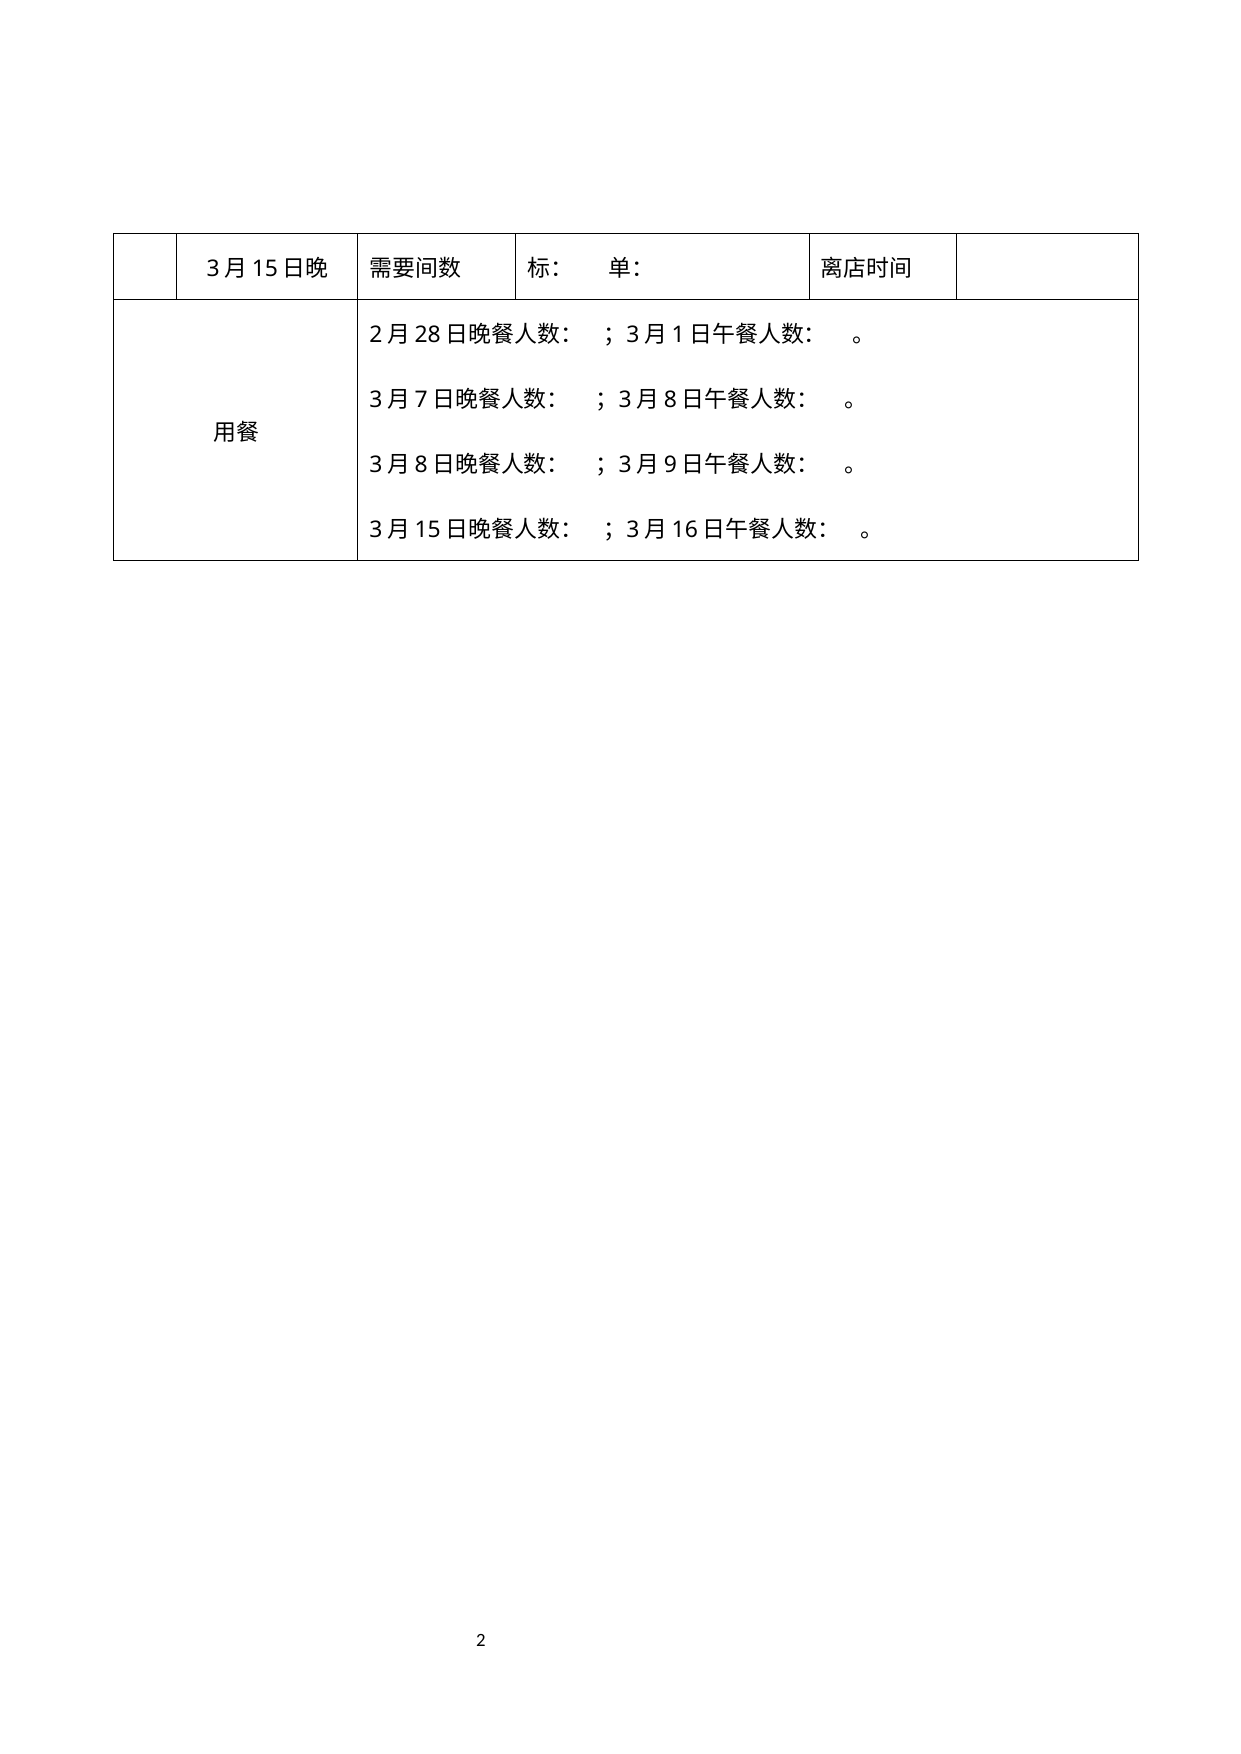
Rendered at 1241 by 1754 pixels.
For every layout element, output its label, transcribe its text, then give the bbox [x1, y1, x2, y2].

table_cell 需要间数 [358, 234, 515, 299]
table_cell 2月28日晚餐人数： ；3月1日午餐人数： 。 3月7日晚餐人数： ；3月8日午餐人数： 。 3月8日晚餐人数： ；3月9日午餐人数： 。 3月15日晚餐人数： ；3月16日午餐人数： 。 [358, 300, 1138, 560]
table_cell 标： 单： [516, 234, 809, 299]
table_cell 第三期 3月15日晚 [177, 234, 357, 299]
table_cell 用餐 [114, 300, 357, 560]
table_cell 离店时间 [810, 234, 956, 299]
table_cell [957, 234, 1138, 299]
